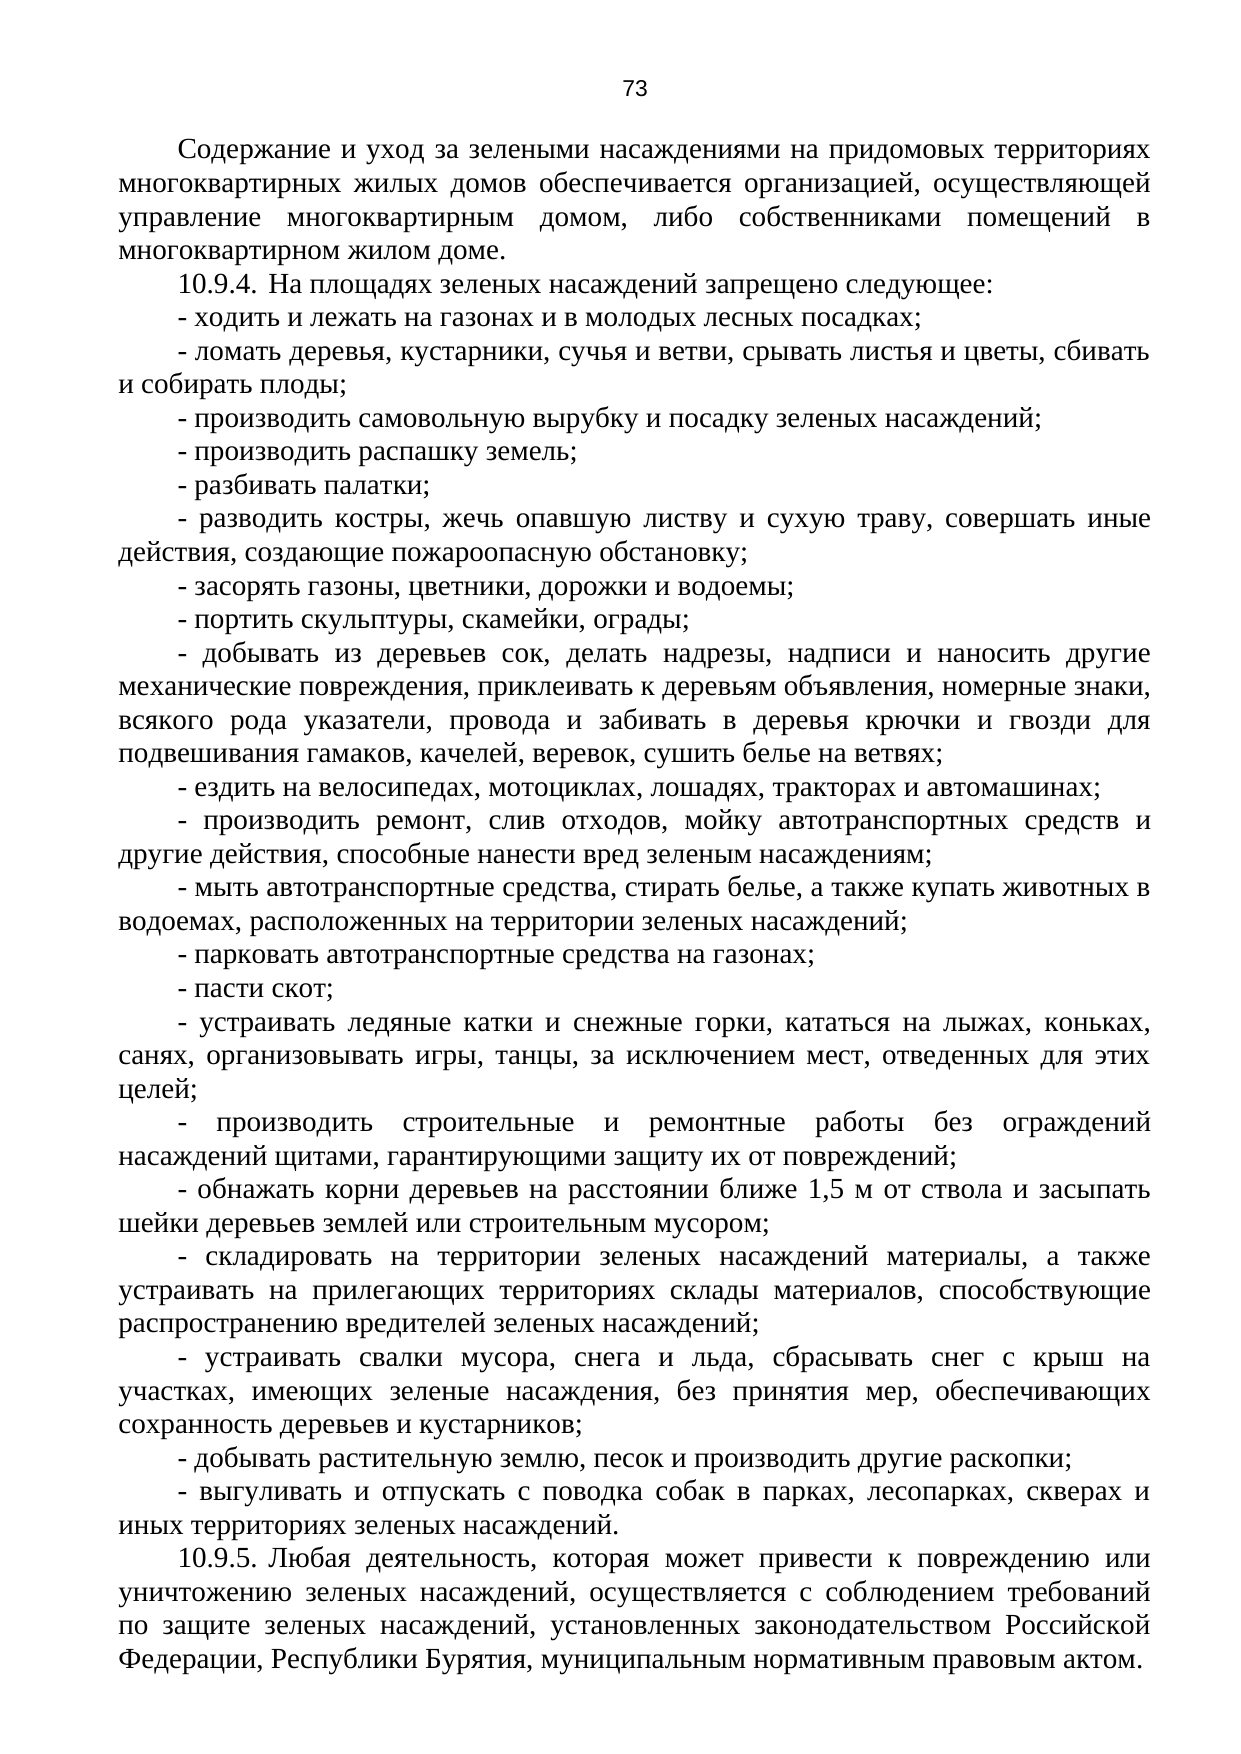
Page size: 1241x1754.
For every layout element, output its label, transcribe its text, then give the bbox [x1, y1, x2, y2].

text - устраивать ледяные катки и снежные горки, кататься на лыжах, коньках, санях, организовывать игры, танцы, за исключением мест, отведенных для этих целей; [118, 1004, 1152, 1104]
text - парковать автотранспортные средства на газонах; [118, 937, 1152, 970]
text - добывать растительную землю, песок и производить другие раскопки; [118, 1440, 1152, 1473]
text - ходить и лежать на газонах и в молодых лесных посадках; [118, 299, 1152, 333]
text - устраивать свалки мусора, снега и льда, сбрасывать снег с крыш на участках, имеющих зеленые насаждения, без принятия мер, обеспечивающих сохранность деревьев и кустарников; [118, 1339, 1152, 1440]
list Любая деятельность, которая может привести к повреждению или уничтожению зеленых насаждений, осуществляется с соблюдением требований по защите зеленых насаждений, установленных законодательством Российской Федерации, Республики Бурятия, муниципальным нормативным правовым актом. [118, 1540, 1152, 1674]
text - засорять газоны, цветники, дорожки и водоемы; [118, 568, 1152, 601]
text - ломать деревья, кустарники, сучья и ветви, срывать листья и цветы, сбивать и собирать плоды; [118, 333, 1152, 400]
text - производить ремонт, слив отходов, мойку автотранспортных средств и другие действия, способные нанести вред зеленым насаждениям; [118, 802, 1152, 869]
text - складировать на территории зеленых насаждений материалы, а также устраивать на прилегающих территориях склады материалов, способствующие распространению вредителей зеленых насаждений; [118, 1238, 1152, 1339]
text - добывать из деревьев сок, делать надрезы, надписи и наносить другие механические повреждения, приклеивать к деревьям объявления, номерные знаки, всякого рода указатели, провода и забивать в деревья крючки и гвозди для подвешивания гамаков, качелей, веревок, сушить белье на ветвях; [118, 635, 1152, 769]
text - обнажать корни деревьев на расстоянии ближе 1,5 м от ствола и засыпать шейки деревьев землей или строительным мусором; [118, 1171, 1152, 1238]
text - разводить костры, жечь опавшую листву и сухую траву, совершать иные действия, создающие пожароопасную обстановку; [118, 501, 1152, 568]
text - пасти скот; [118, 970, 1152, 1004]
text Содержание и уход за зелеными насаждениями на придомовых территориях многоквартирных жилых домов обеспечивается организацией, осуществляющей управление многоквартирным домом, либо собственниками помещений в многоквартирном жилом доме. [118, 132, 1152, 266]
text - ездить на велосипедах, мотоциклах, лошадях, тракторах и автомашинах; [118, 769, 1152, 802]
text - производить строительные и ремонтные работы без ограждений насаждений щитами, гарантирующими защиту их от повреждений; [118, 1104, 1152, 1171]
text - разбивать палатки; [118, 467, 1152, 501]
text - портить скульптуры, скамейки, ограды; [118, 601, 1152, 635]
text - производить распашку земель; [118, 433, 1152, 467]
list На площадях зеленых насаждений запрещено следующее: [118, 266, 1152, 299]
text - производить самовольную вырубку и посадку зеленых насаждений; [118, 400, 1152, 433]
text - мыть автотранспортные средства, стирать белье, а также купать животных в водоемах, расположенных на территории зеленых насаждений; [118, 869, 1152, 937]
text - выгуливать и отпускать с поводка собак в парках, лесопарках, скверах и иных территориях зеленых насаждений. [118, 1473, 1152, 1540]
